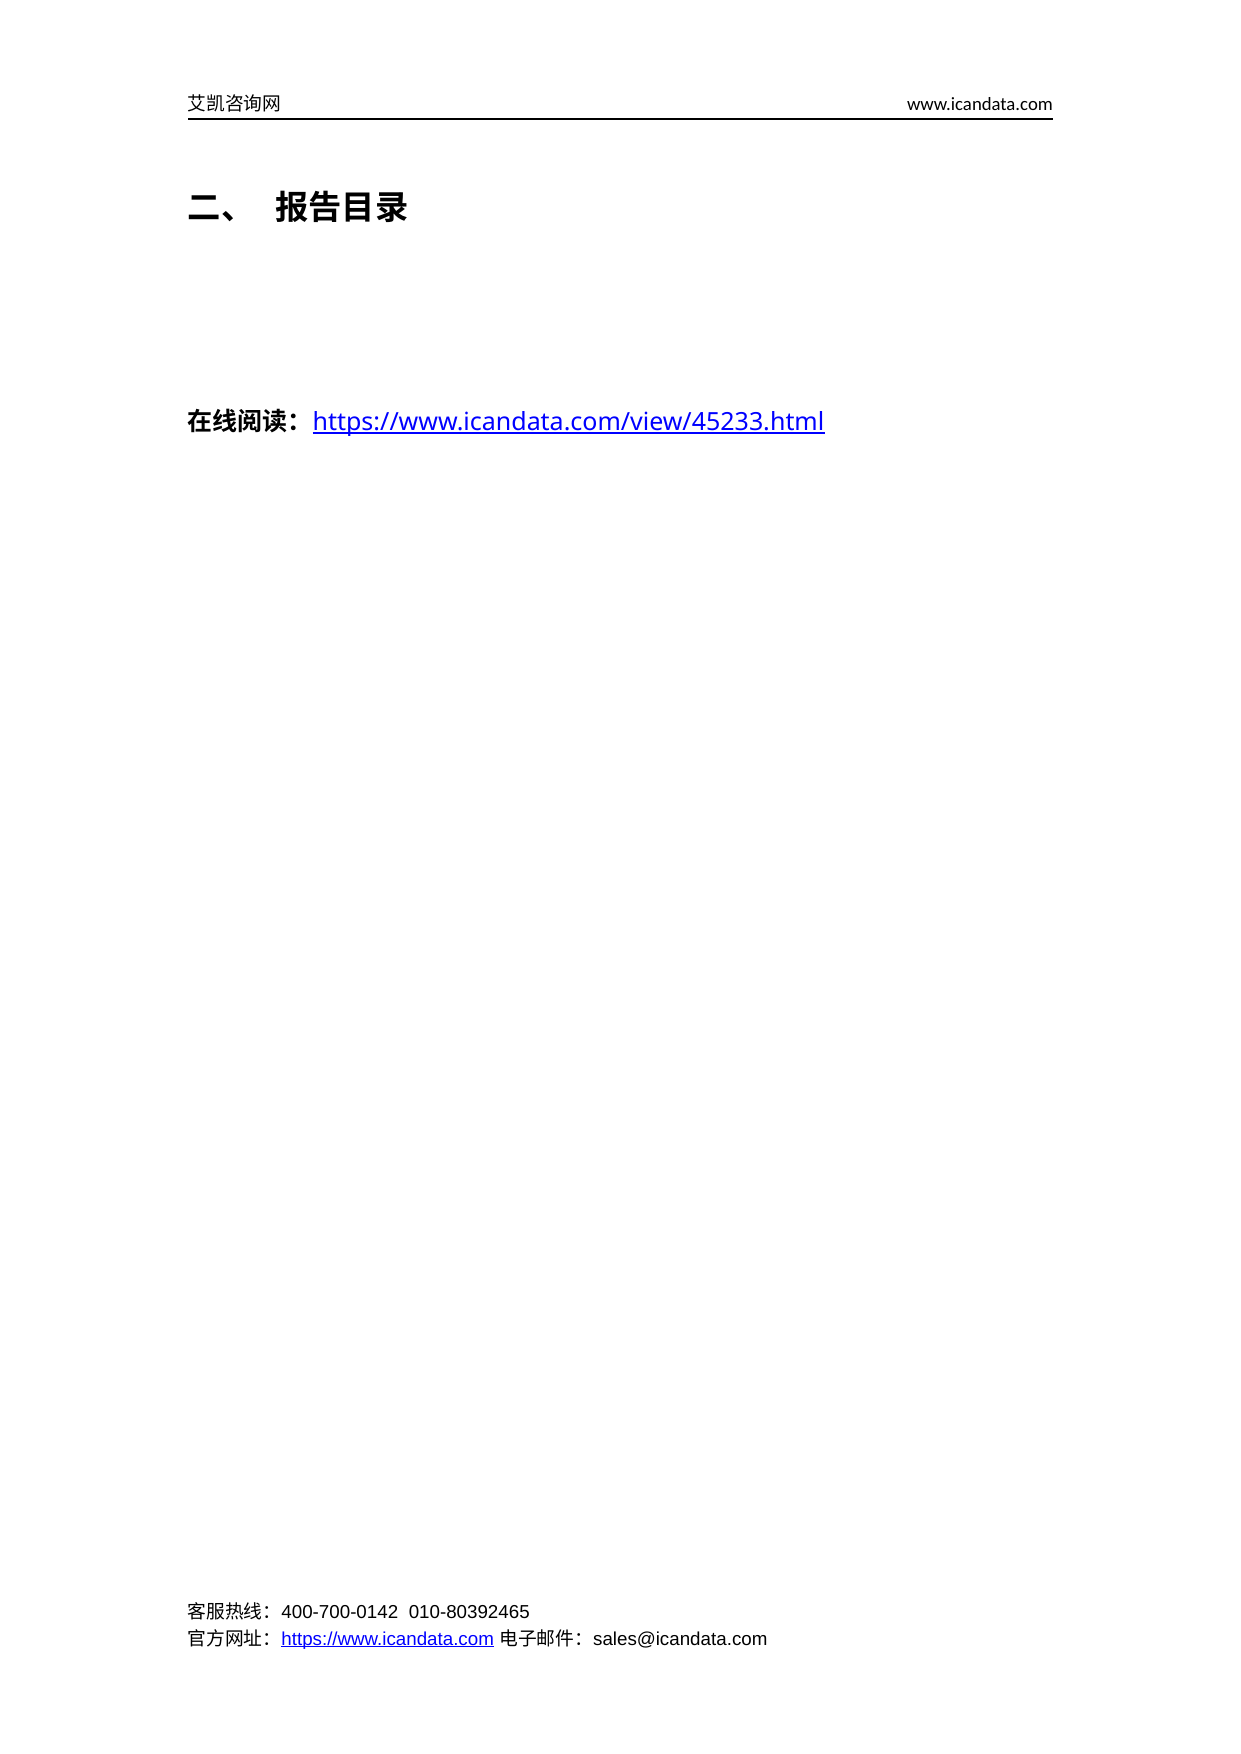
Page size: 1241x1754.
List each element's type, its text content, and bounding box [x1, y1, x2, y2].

subtitle 报告目录 [187, 172, 1053, 237]
text 在线阅读：https://www.icandata.com/view/45233.html [187, 387, 1053, 452]
